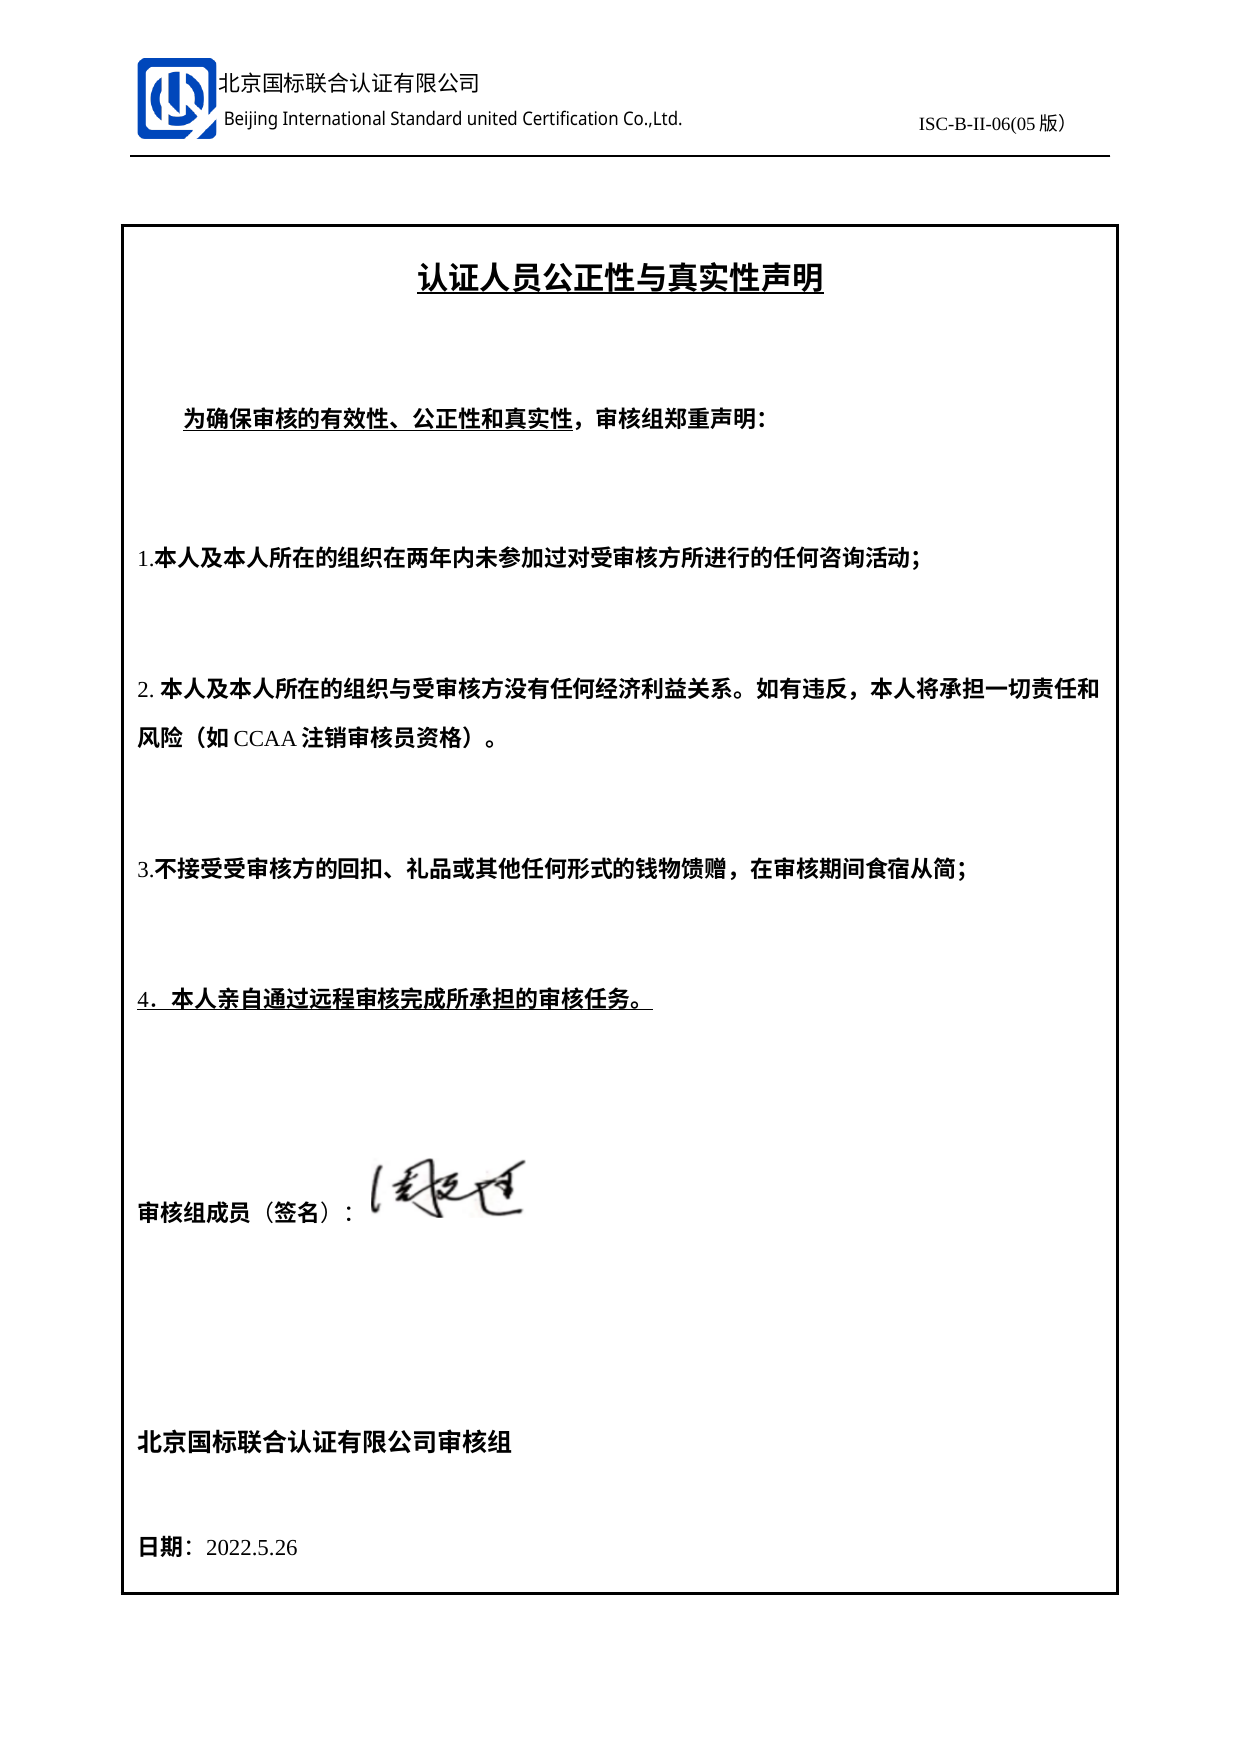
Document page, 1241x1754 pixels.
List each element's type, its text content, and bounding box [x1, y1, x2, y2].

picture [137, 58, 217, 139]
picture [366, 1156, 528, 1222]
table_header 认证人员公正性与真实性声明 为确保审核的有效性、公正性和真实性，审核组郑重声明： 1.本人及本人所在的组织在两年内未参加过对受审核方所进行的任何咨询活动； 2. 本人及本人所在的组织与受审核方没有任何经济利益关系。如有违反，本人将承担一切责任和风险（如CCAA注销审核员资格）。 3.不接受受审核方的回扣、礼品或其他任何形式的钱物馈赠，在审核期间食宿从简； 4．本人亲自通过远程审核完成所承担的审核任务。 审核组成员（签名）： 北京国标联合认证有限公司审核组 日期：2022.5.26 [124, 227, 1116, 1592]
